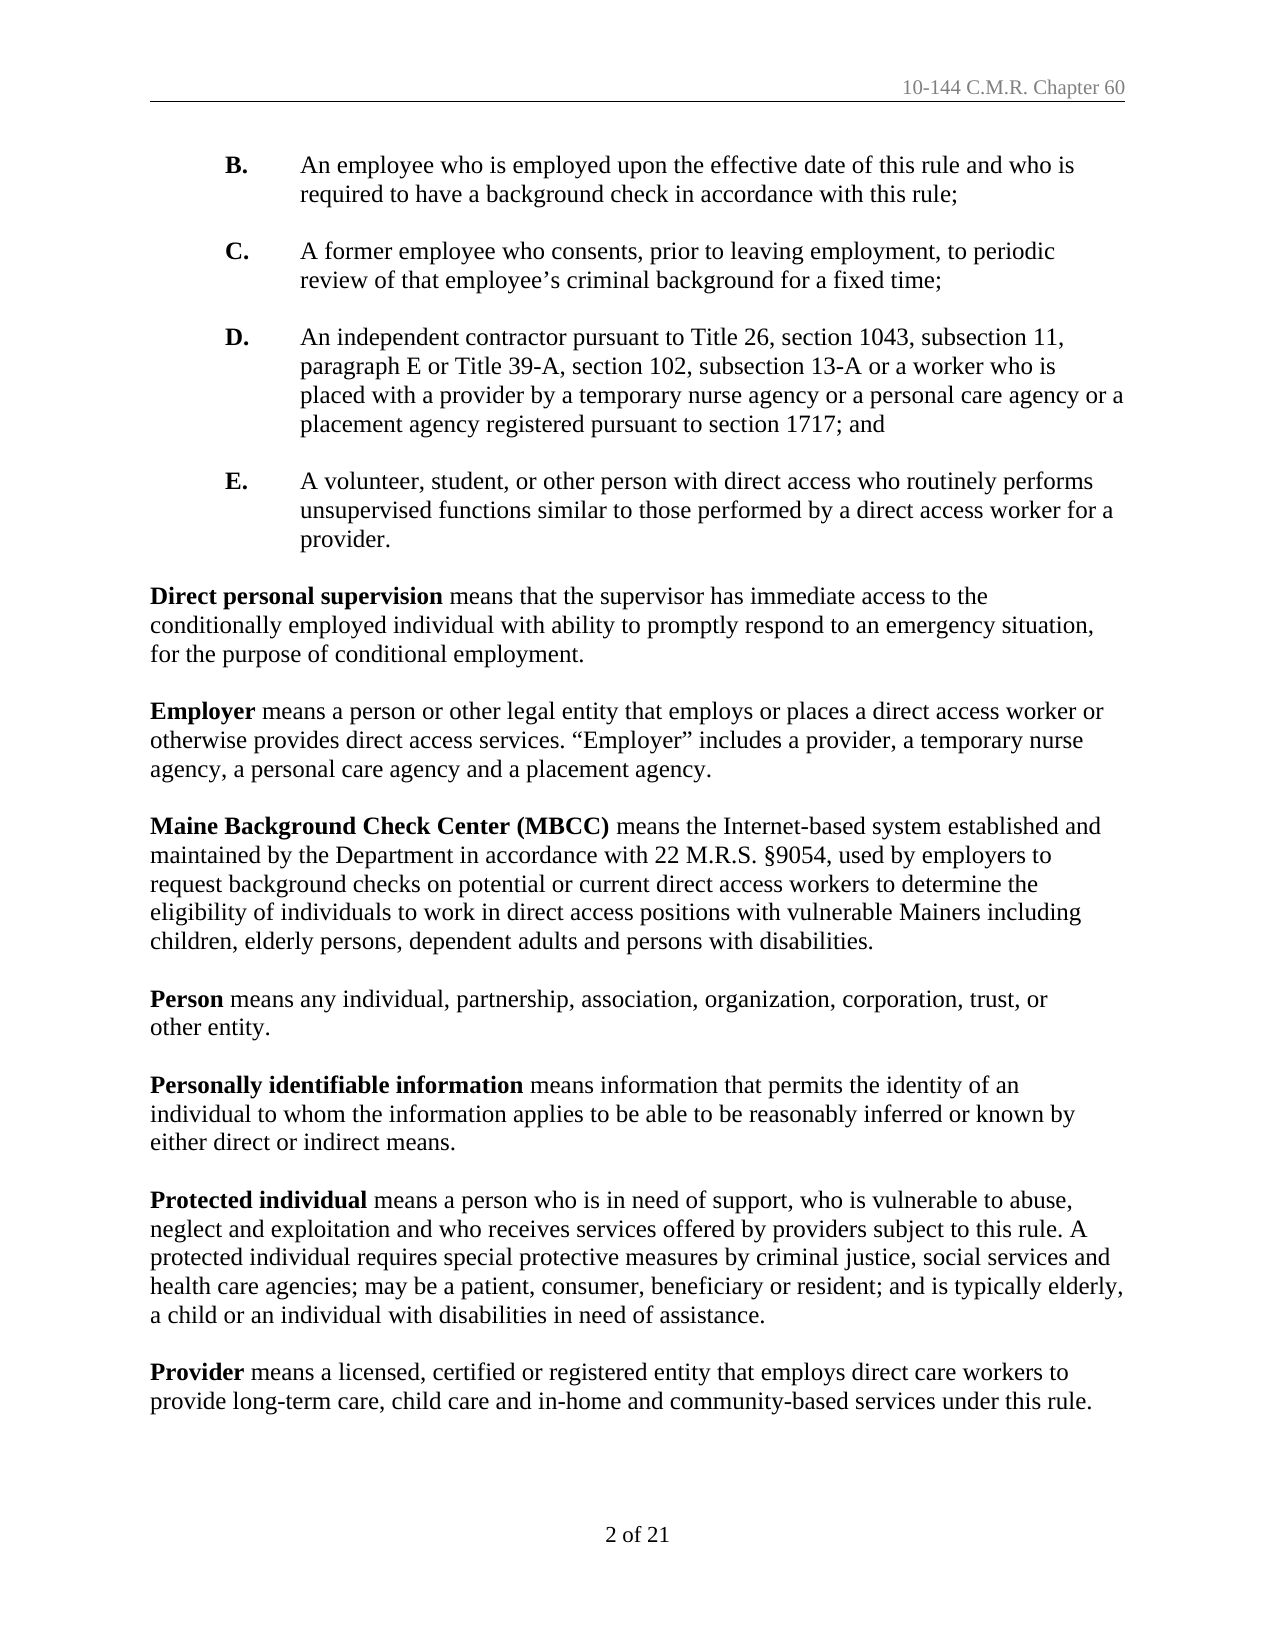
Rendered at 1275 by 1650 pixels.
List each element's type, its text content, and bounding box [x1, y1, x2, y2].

text Maine Background Check Center (MBCC) means the Internet-based system established and maintained by the Department in accordance with 22 M.R.S. §9054, used by employers to request background checks on potential or current direct access workers to determine the eligibility of individuals to work in direct access positions with vulnerable Mainers including children, elderly persons, dependent adults and persons with disabilities. [150, 811, 1125, 955]
list A former employee who consents, prior to leaving employment, to periodic review of that employee’s criminal background for a fixed time; [225, 236, 1125, 294]
list An employee who is employed upon the effective date of this rule and who is required to have a background check in accordance with this rule; [225, 150, 1125, 207]
text Employer means a person or other legal entity that employs or places a direct access worker or otherwise provides direct access services. “Employer” includes a provider, a temporary nurse agency, a personal care agency and a placement agency. [150, 696, 1125, 782]
text Person means any individual, partnership, association, organization, corporation, trust, or other entity. [150, 984, 1097, 1041]
text Personally identifiable information means information that permits the identity of an individual to whom the information applies to be able to be reasonably inferred or known by either direct or indirect means. [150, 1070, 1125, 1156]
list A volunteer, student, or other person with direct access who routinely performs unsupervised functions similar to those performed by a direct access worker for a provider. [225, 466, 1125, 552]
text Protected individual means a person who is in need of support, who is vulnerable to abuse, neglect and exploitation and who receives services offered by providers subject to this rule. A protected individual requires special protective measures by criminal justice, social services and health care agencies; may be a patient, consumer, beneficiary or resident; and is typically elderly, a child or an individual with disabilities in need of assistance. [150, 1185, 1125, 1329]
text Direct personal supervision means that the supervisor has immediate access to the conditionally employed individual with ability to promptly respond to an emergency situation, for the purpose of conditional employment. [150, 581, 1125, 667]
text Provider means a licensed, certified or registered entity that employs direct care workers to provide long-term care, child care and in-home and community-based services under this rule. [150, 1357, 1125, 1415]
list An independent contractor pursuant to Title 26, section 1043, subsection 11, paragraph E or Title 39-A, section 102, subsection 13-A or a worker who is placed with a provider by a temporary nurse agency or a personal care agency or a placement agency registered pursuant to section 1717; and [225, 322, 1125, 437]
